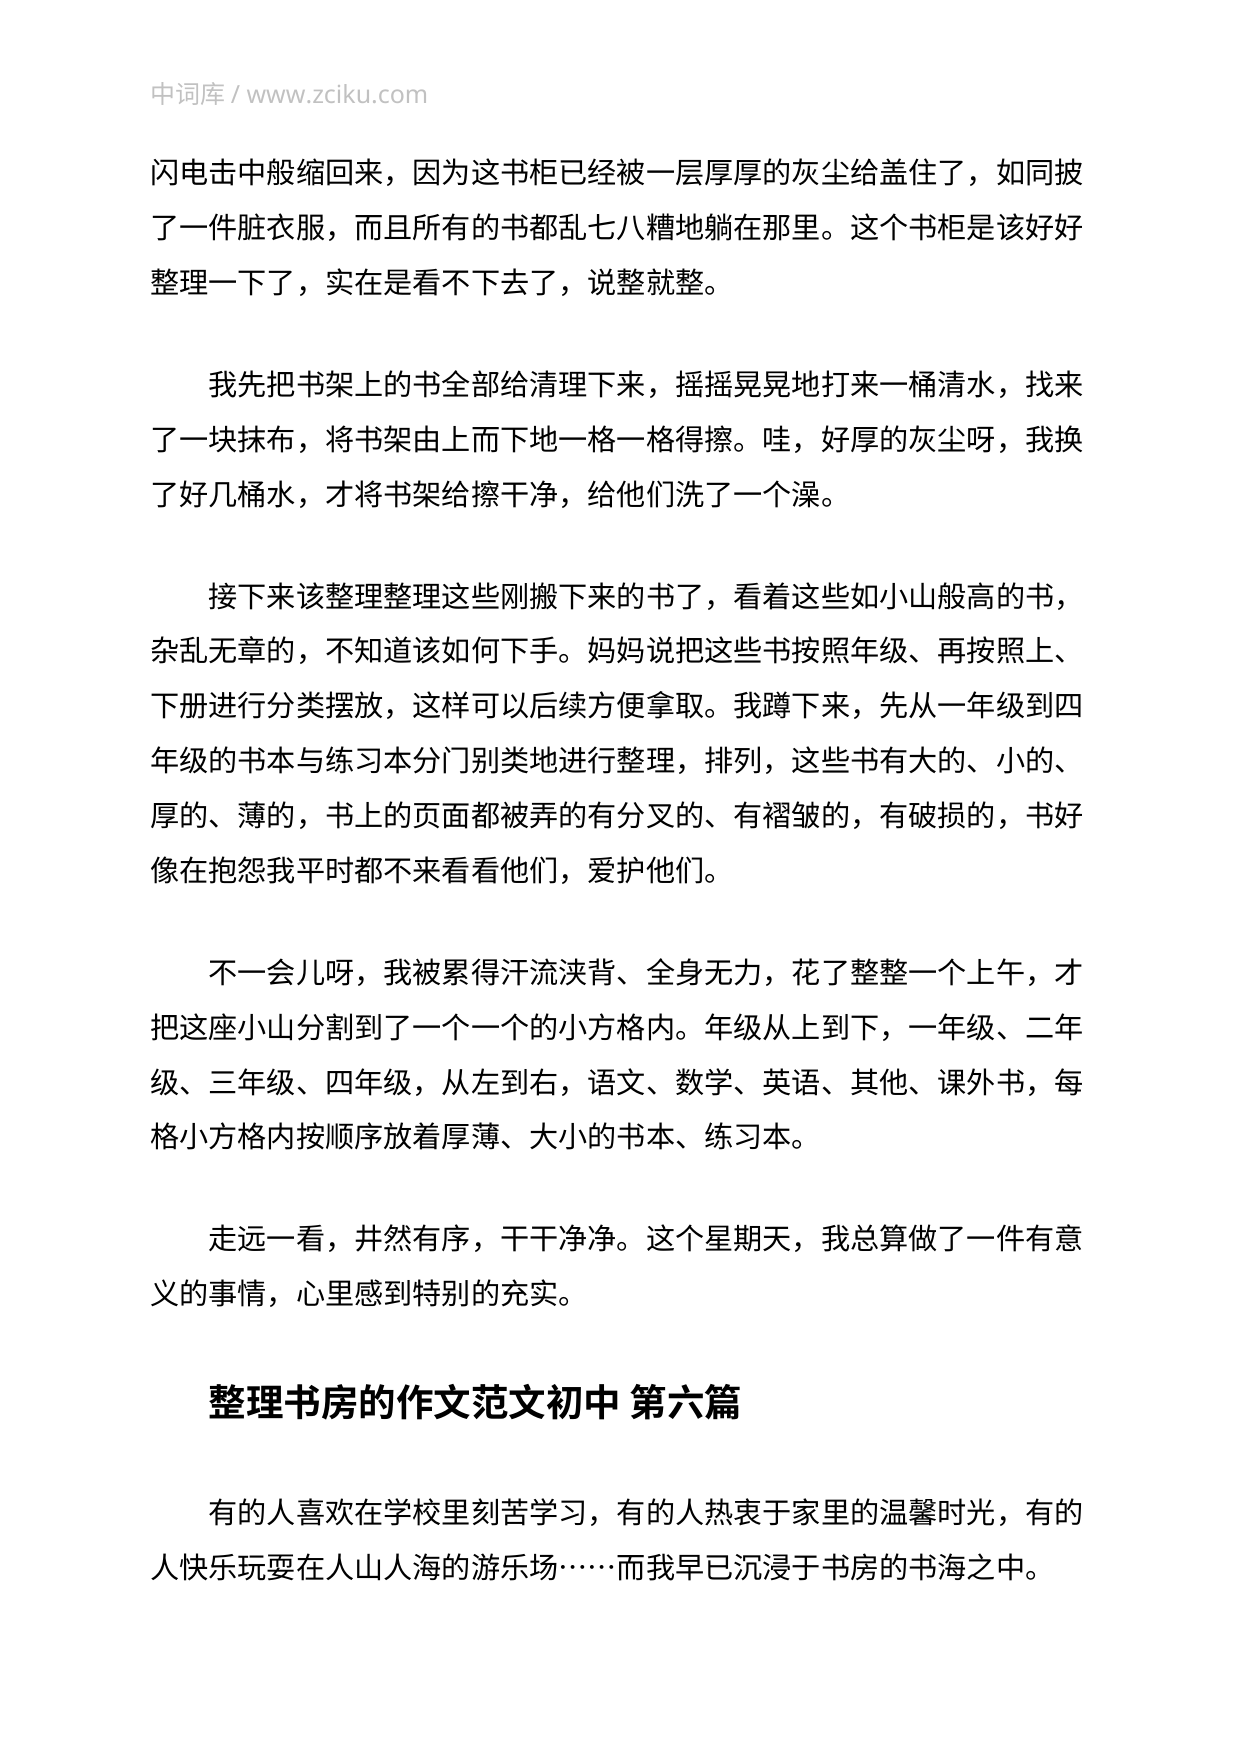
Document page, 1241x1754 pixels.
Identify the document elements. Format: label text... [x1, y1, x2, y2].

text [150, 150, 1090, 302]
text 有的人喜欢在学校里刻苦学习，有的人热衷于家里的温馨时光，有的人快乐玩耍在人山人海的游乐场……而我早已沉浸于书房的书海之中。 [150, 1490, 1090, 1587]
text 整理书房的作文范文初中 第六篇 [150, 1372, 1090, 1427]
text 我先把书架上的书全部给清理下来，摇摇晃晃地打来一桶清水，找来了一块抹布，将书架由上而下地一格一格得擦。哇，好厚的灰尘呀，我换了好几桶水，才将书架给擦干净，给他们洗了一个澡。 [150, 362, 1090, 514]
text 接下来该整理整理这些刚搬下来的书了，看着这些如小山般高的书，杂乱无章的，不知道该如何下手。妈妈说把这些书按照年级、再按照上、下册进行分类摆放，这样可以后续方便拿取。我蹲下来，先从一年级到四年级的书本与练习本分门别类地进行整理，排列，这些书有大的、小的、厚的、薄的，书上的页面都被弄的有分叉的、有褶皱的，有破损的，书好像在抱怨我平时都不来看看他们，爱护他们。 [150, 573, 1090, 890]
text 不一会儿呀，我被累得汗流浃背、全身无力，花了整整一个上午，才把这座小山分割到了一个一个的小方格内。年级从上到下，一年级、二年级、三年级、四年级，从左到右，语文、数学、英语、其他、课外书，每格小方格内按顺序放着厚薄、大小的书本、练习本。 [150, 949, 1090, 1156]
text 走远一看，井然有序，干干净净。这个星期天，我总算做了一件有意义的事情，心里感到特别的充实。 [150, 1216, 1090, 1313]
